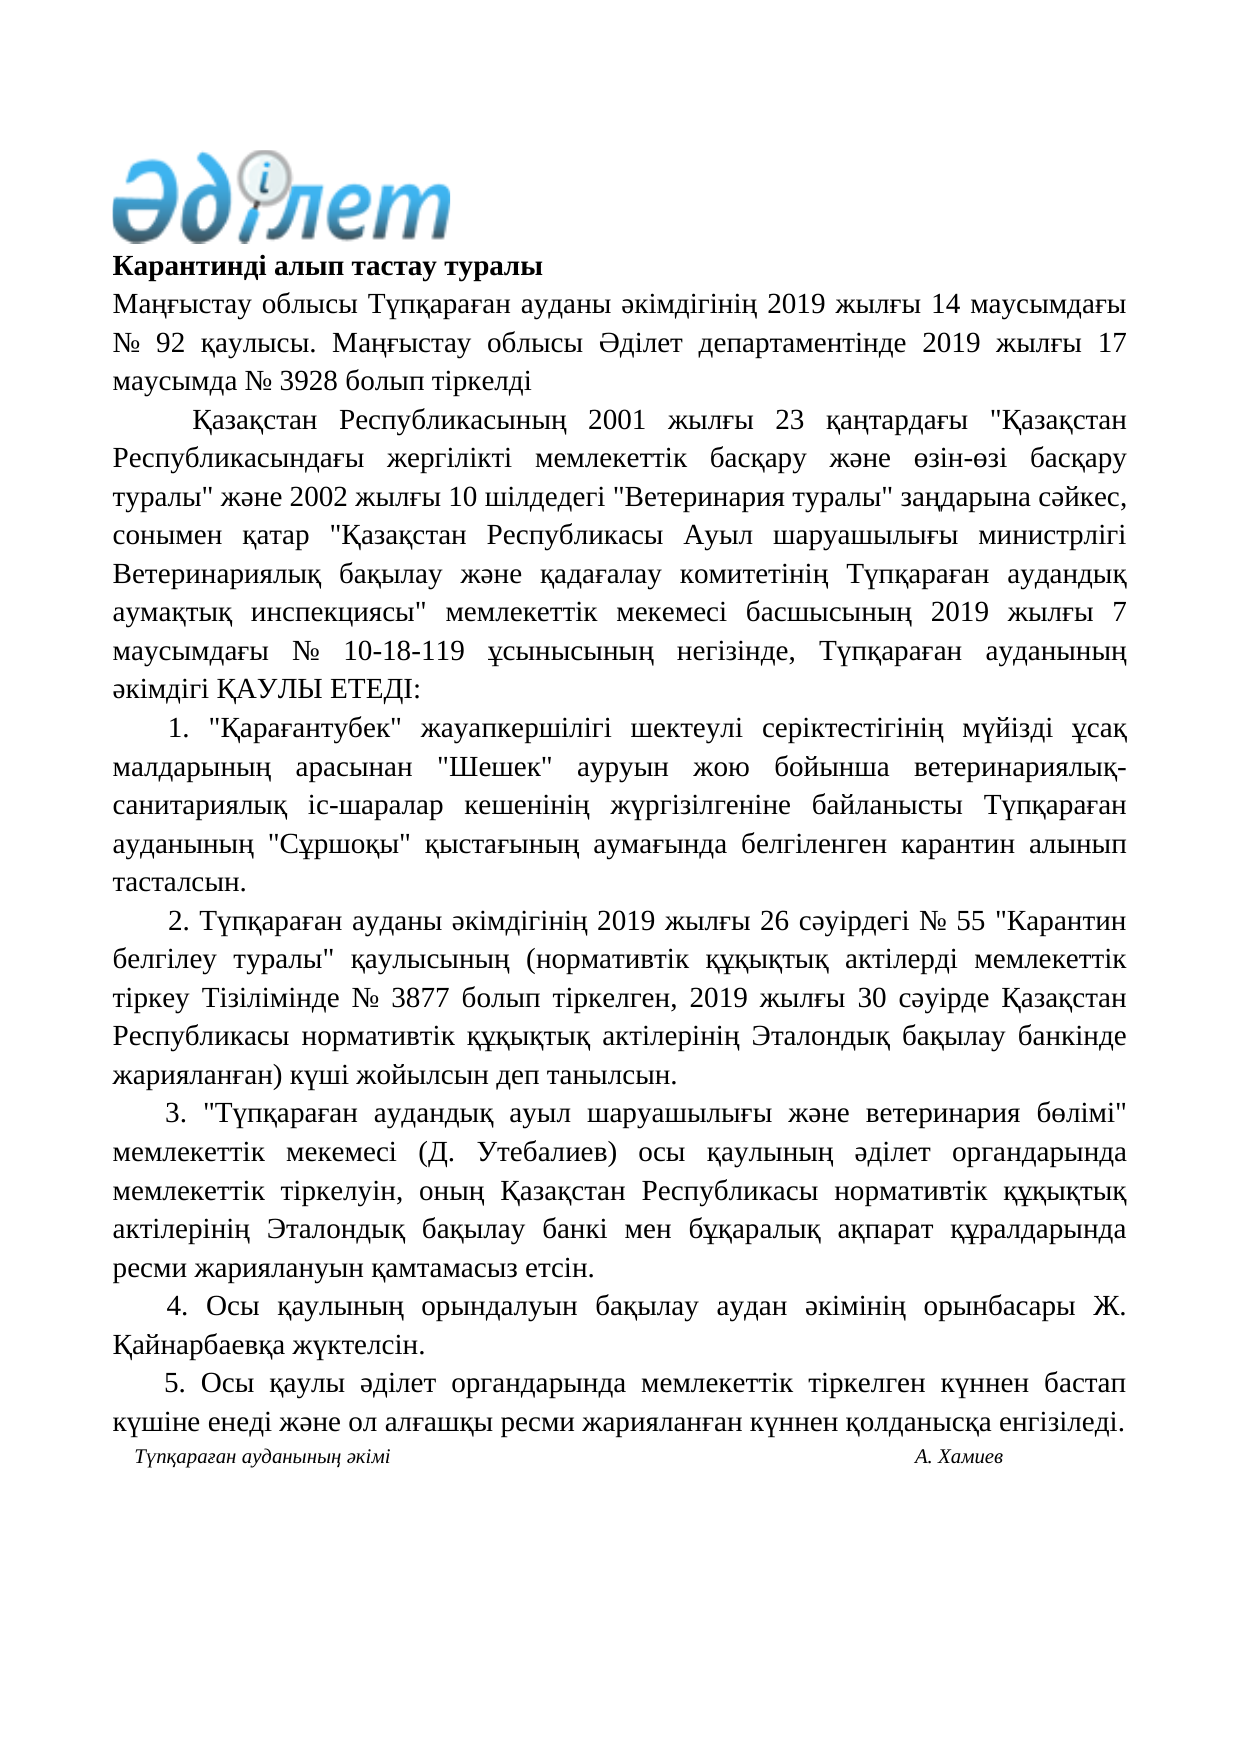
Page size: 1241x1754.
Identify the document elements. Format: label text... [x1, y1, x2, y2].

text 2. Түпқараған ауданы әкімдігінің 2019 жылғы 26 сәуірдегі № 55 "Карантин белгілеу туралы" қаулысының (нормативтік құқықтық актілерді мемлекеттік тіркеу Тізілімінде № 3877 болып тіркелген, 2019 жылғы 30 сәуірде Қазақстан Республикасы нормативтік құқықтық актілерінің Эталондық бақылау банкінде жарияланған) күші жойылсын деп танылсын. [112, 903, 1128, 1091]
table_header Түпқараған ауданының әкімі [101, 1443, 913, 1473]
text Қазақстан Республикасының 2001 жылғы 23 қаңтардағы "Қазақстан Республикасындағы жергілікті мемлекеттік басқару және өзін-өзі басқару туралы" және 2002 жылғы 10 шілдедегі "Ветеринария туралы" заңдарына сәйкес, сонымен қатар "Қазақстан Республикасы Ауыл шаруашылығы министрлігі Ветеринариялық бақылау және қадағалау комитетінің Түпқараған аудандық аумақтық инспекциясы" мемлекеттік мекемесі басшысының 2019 жылғы 7 маусымдағы № 10-18-119 ұсынысының негізінде, Түпқараған ауданының әкімдігі ҚАУЛЫ ЕТЕДІ: [112, 402, 1128, 705]
text Маңғыстау облысы Түпқараған ауданы әкімдігінің 2019 жылғы 14 маусымдағы № 92 қаулысы. Маңғыстау облысы Әділет департаментінде 2019 жылғы 17 маусымда № 3928 болып тіркелді [112, 286, 1128, 397]
table_header А. Хамиев [913, 1443, 1240, 1473]
text 5. Осы қаулы әділет органдарында мемлекеттік тіркелген күннен бастап күшіне енеді және ол алғашқы ресми жарияланған күннен қолданысқа енгізіледі. [112, 1365, 1128, 1437]
text 1. "Қарағантубек" жауапкершілігі шектеулі серіктестігінің мүйізді ұсақ малдарының арасынан "Шешек" ауруын жою бойынша ветеринариялық-санитариялық іс-шаралар кешенінің жүргізілгеніне байланысты Түпқараған ауданының "Сұршоқы" қыстағының аумағында белгіленген карантин алынып тасталсын. [112, 710, 1128, 898]
text Карантинді алып тастау туралы [112, 248, 1128, 281]
text 4. Осы қаулының орындалуын бақылау аудан әкімінің орынбасары Ж. Қайнарбаевқа жүктелсін. [112, 1288, 1128, 1360]
text 3. "Түпқараған аудандық ауыл шаруашылығы және ветеринария бөлімі" мемлекеттік мекемесі (Д. Утебалиев) осы қаулының әділет органдарында мемлекеттік тіркелуін, оның Қазақстан Республикасы нормативтік құқықтық актілерінің Эталондық бақылау банкі мен бұқаралық ақпарат құралдарында ресми жариялануын қамтамасыз етсін. [112, 1096, 1128, 1283]
picture [112, 150, 451, 244]
